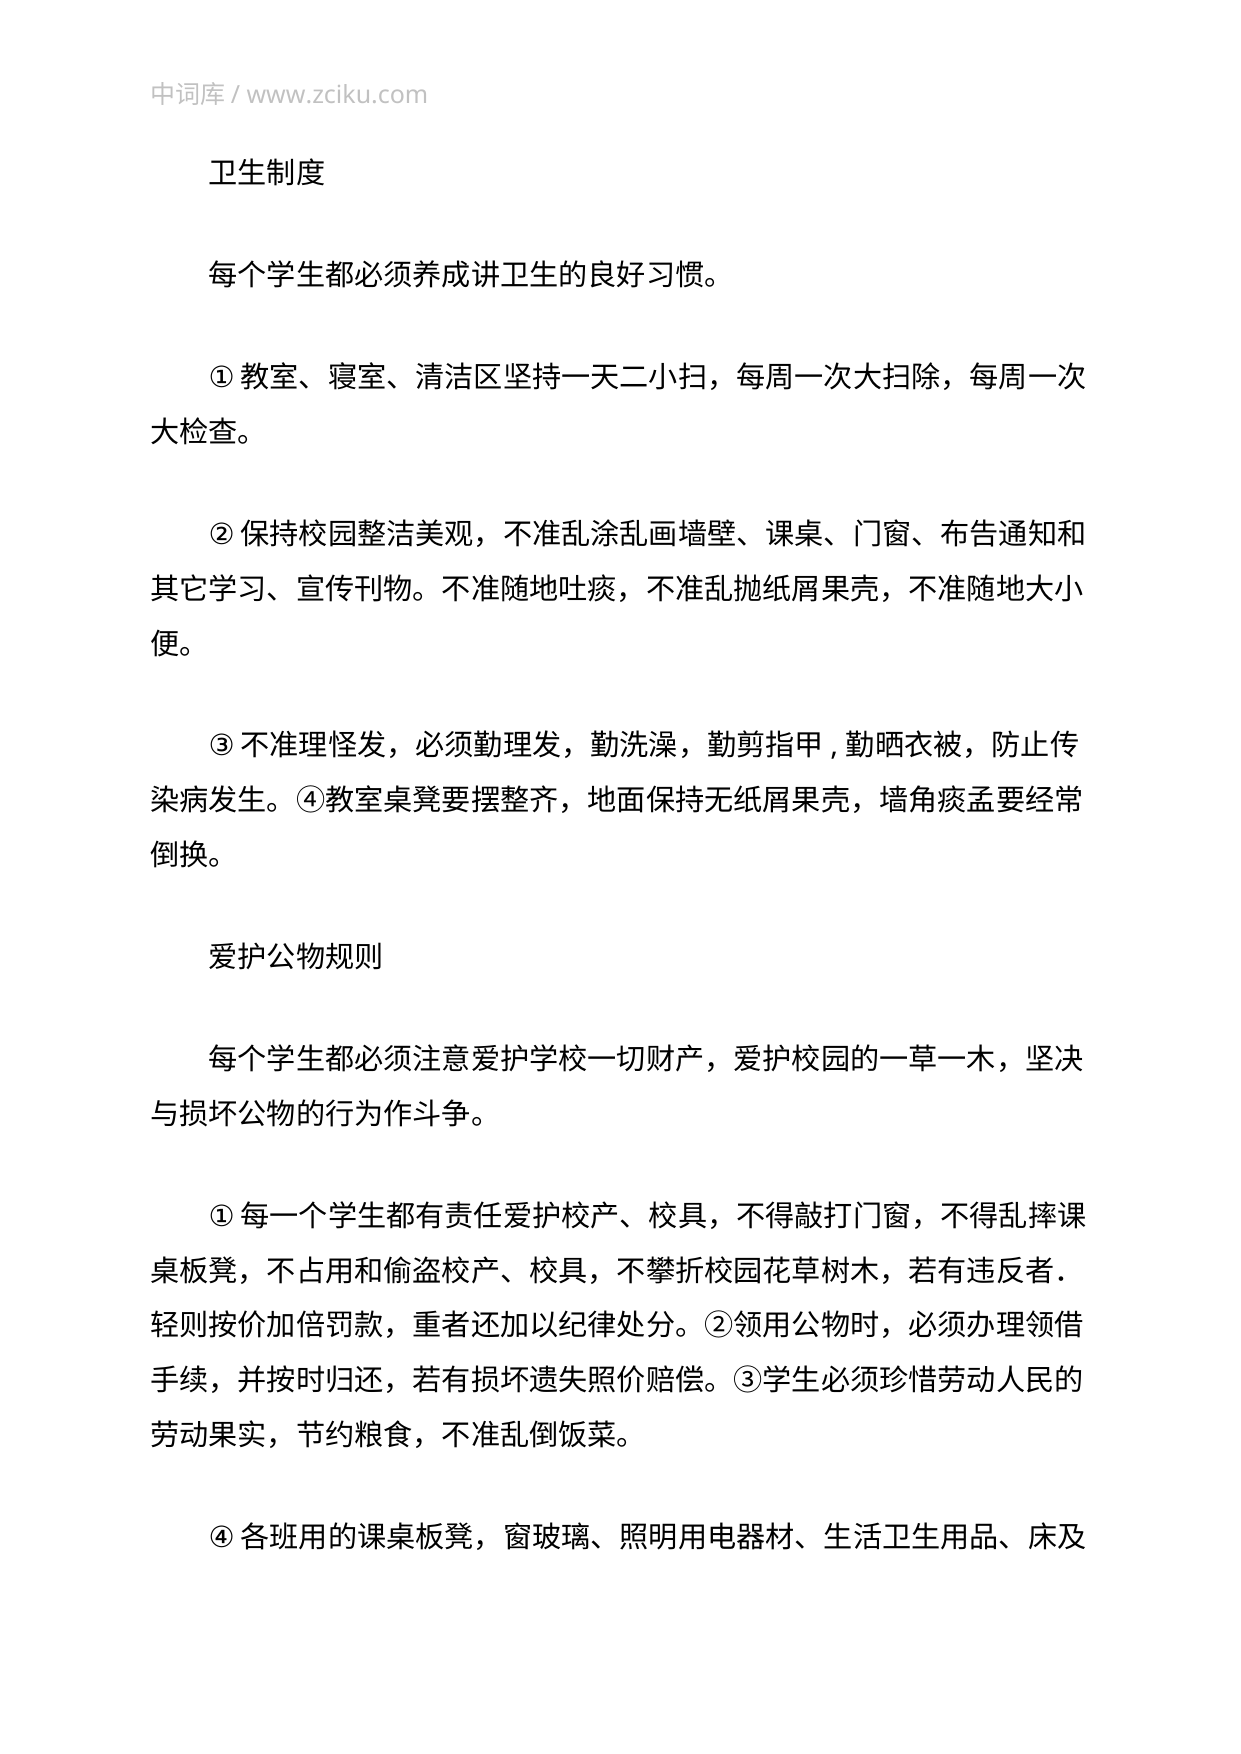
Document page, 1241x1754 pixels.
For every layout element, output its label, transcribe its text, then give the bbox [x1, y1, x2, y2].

text ③不准理怪发，必须勤理发，勤洗澡，勤剪指甲 , 勤晒衣被，防止传染病发生。④教室桌凳要摆整齐，地面保持无纸屑果壳，墙角痰孟要经常倒换。 [150, 722, 1090, 874]
text 每个学生都必须注意爱护学校一切财产，爱护校园的一草一木，坚决与损坏公物的行为作斗争。 [150, 1035, 1090, 1133]
text ①教室、寝室、清洁区坚持一天二小扫，每周一次大扫除，每周一次大检查。 [150, 353, 1090, 451]
text ②保持校园整洁美观，不准乱涂乱画墙壁、课桌、门窗、布告通知和其它学习、宣传刊物。不准随地吐痰，不准乱抛纸屑果壳，不准随地大小便。 [150, 510, 1090, 662]
text ①每一个学生都有责任爱护校产、校具，不得敲打门窗，不得乱摔课桌板凳，不占用和偷盗校产、校具，不攀折校园花草树木，若有违反者．轻则按价加倍罚款，重者还加以纪律处分。②领用公物时，必须办理领借手续，并按时归还，若有损坏遗失照价赔偿。③学生必须珍惜劳动人民的劳动果实，节约粮食，不准乱倒饭菜。 [150, 1192, 1090, 1454]
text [150, 1513, 1090, 1556]
text 爱护公物规则 [150, 934, 1090, 976]
text 卫生制度 [150, 150, 1090, 192]
text 每个学生都必须养成讲卫生的良好习惯。 [150, 252, 1090, 294]
